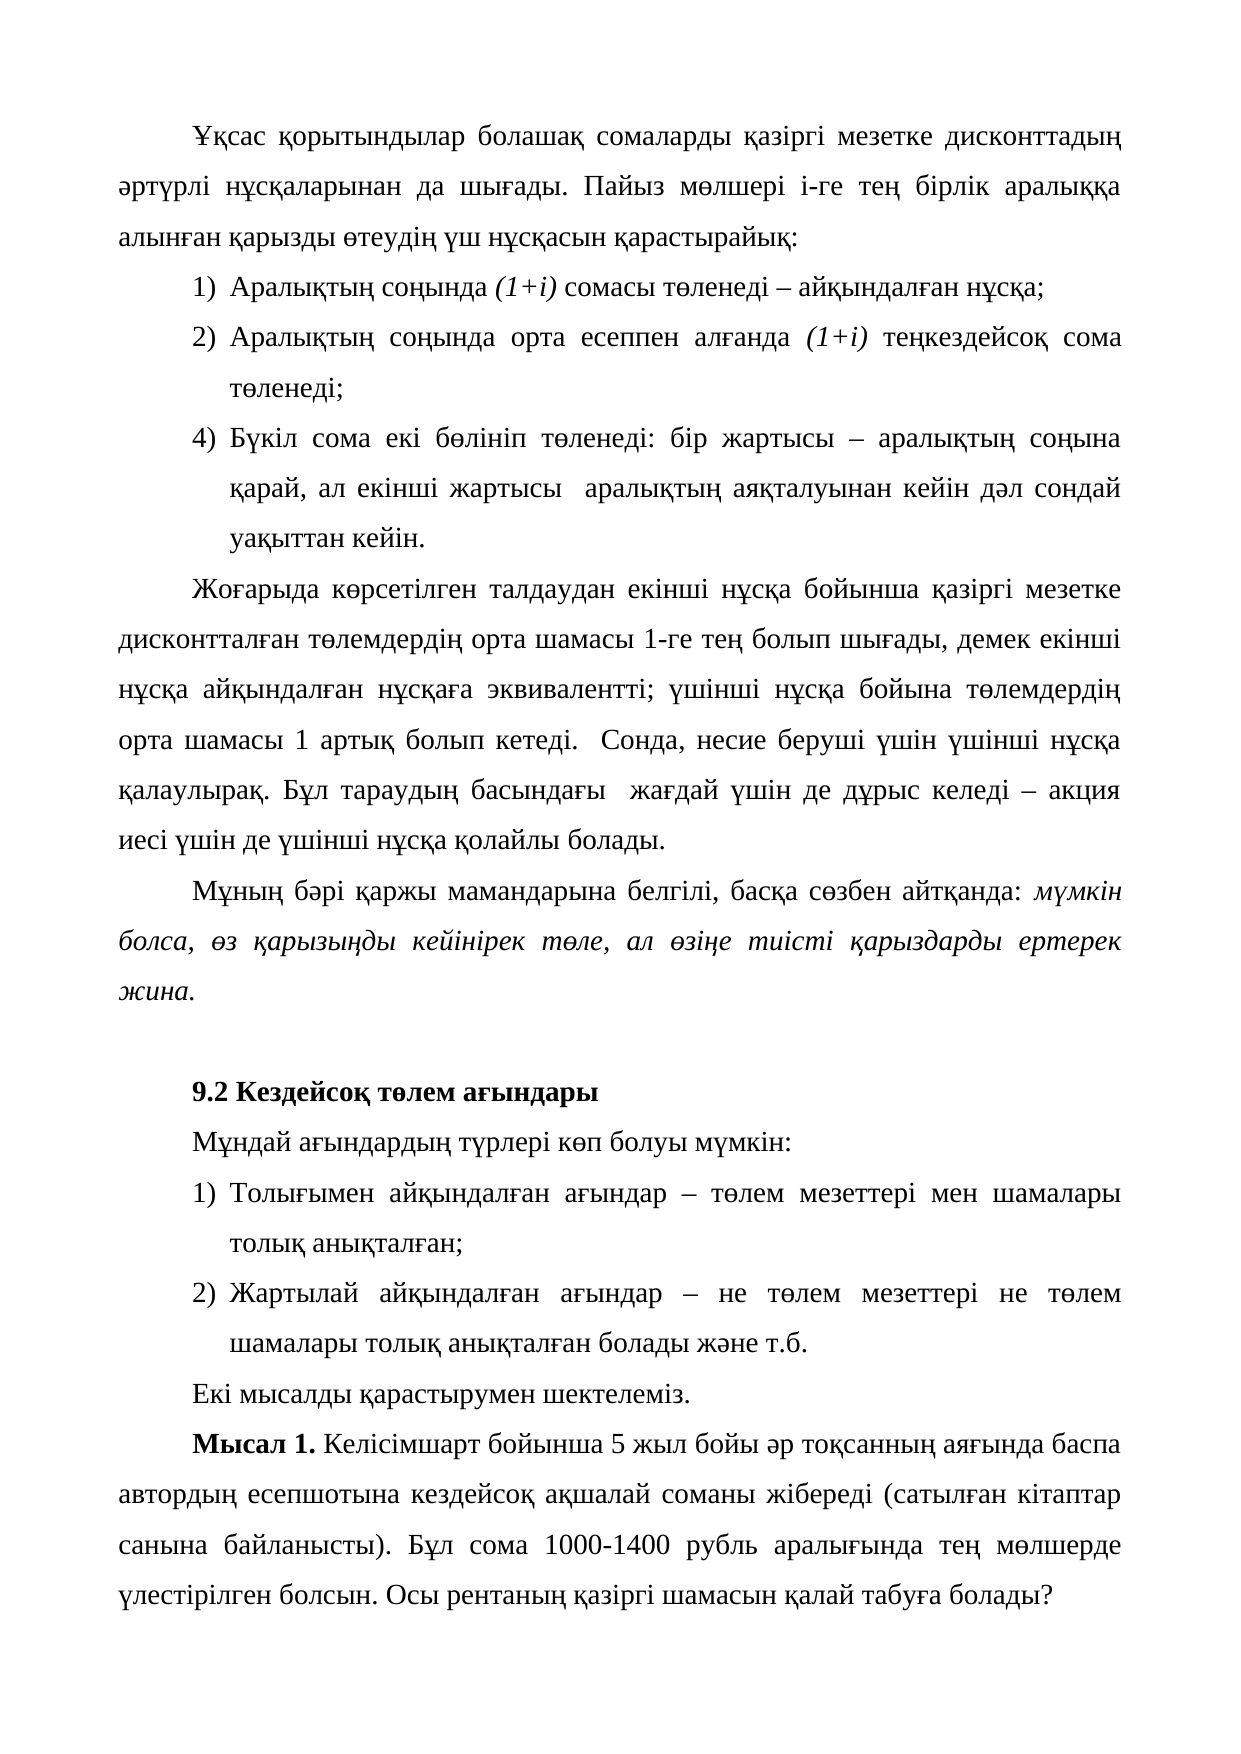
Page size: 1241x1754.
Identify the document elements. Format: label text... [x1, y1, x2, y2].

text Мысал 1. Келісімшарт бойынша 5 жыл бойы әр тоқсанның аяғында баспа автордың есепшотына кездейсоқ ақшалай соманы жібереді (сатылған кітаптар санына байланысты). Бұл сома 1000-1400 рубль аралығында тең мөлшерде үлестірілген болсын. Осы рентаның қазіргі шамасын қалай табуға болады? [118, 1426, 1122, 1611]
text Ұқсас қорытындылар болашақ сомаларды қазіргі мезетке дисконттадың әртүрлі нұсқаларынан да шығады. Пайыз мөлшері і-ге тең бірлік аралыққа алынған қарызды өтеудің үш нұсқасын қарастырайық: [118, 118, 1122, 252]
list Толығымен айқындалған ағындар – төлем мезеттері мен шамалары толық анықталған; [192, 1175, 1122, 1258]
text Мұның бәрі қаржы мамандарына белгілі, басқа сөзбен айтқанда: мүмкін болса, өз қарызыңды кейінірек төле, ал өзіңе тиісті қарыздарды ертерек жина. [118, 873, 1122, 1007]
text Екі мысалды қарастырумен шектелеміз. [118, 1376, 1122, 1409]
text Мұндай ағындардың түрлері көп болуы мүмкін: [118, 1124, 1122, 1158]
list Бүкіл сома екі бөлініп төленеді: бір жартысы – аралықтың соңына қарай, ал екінші жартысы аралықтың аяқталуынан кейін дәл сондай уақыттан кейін. [192, 420, 1122, 554]
list Аралықтың соңында (1+і) сомасы төленеді – айқындалған нұсқа; [192, 269, 1122, 303]
text Жоғарыда көрсетілген талдаудан екінші нұсқа бойынша қазіргі мезетке дисконтталған төлемдердің орта шамасы 1-ге тең болып шығады, демек екінші нұсқа айқындалған нұсқаға эквивалентті; үшінші нұсқа бойына төлемдердің орта шамасы 1 артық болып кетеді. Сонда, несие беруші үшін үшінші нұсқа қалаулырақ. Бұл тараудың басындағы жағдай үшін де дұрыс келеді – акция иесі үшін де үшінші нұсқа қолайлы болады. [118, 571, 1122, 856]
text 9.2 Кездейсоқ төлем ағындары [118, 1074, 1122, 1108]
list Жартылай айқындалған ағындар – не төлем мезеттері не төлем шамалары толық анықталған болады және т.б. [192, 1275, 1122, 1359]
list Аралықтың соңында орта есеппен алғанда (1+і) теңкездейсоқ сома төленеді; [192, 319, 1122, 403]
